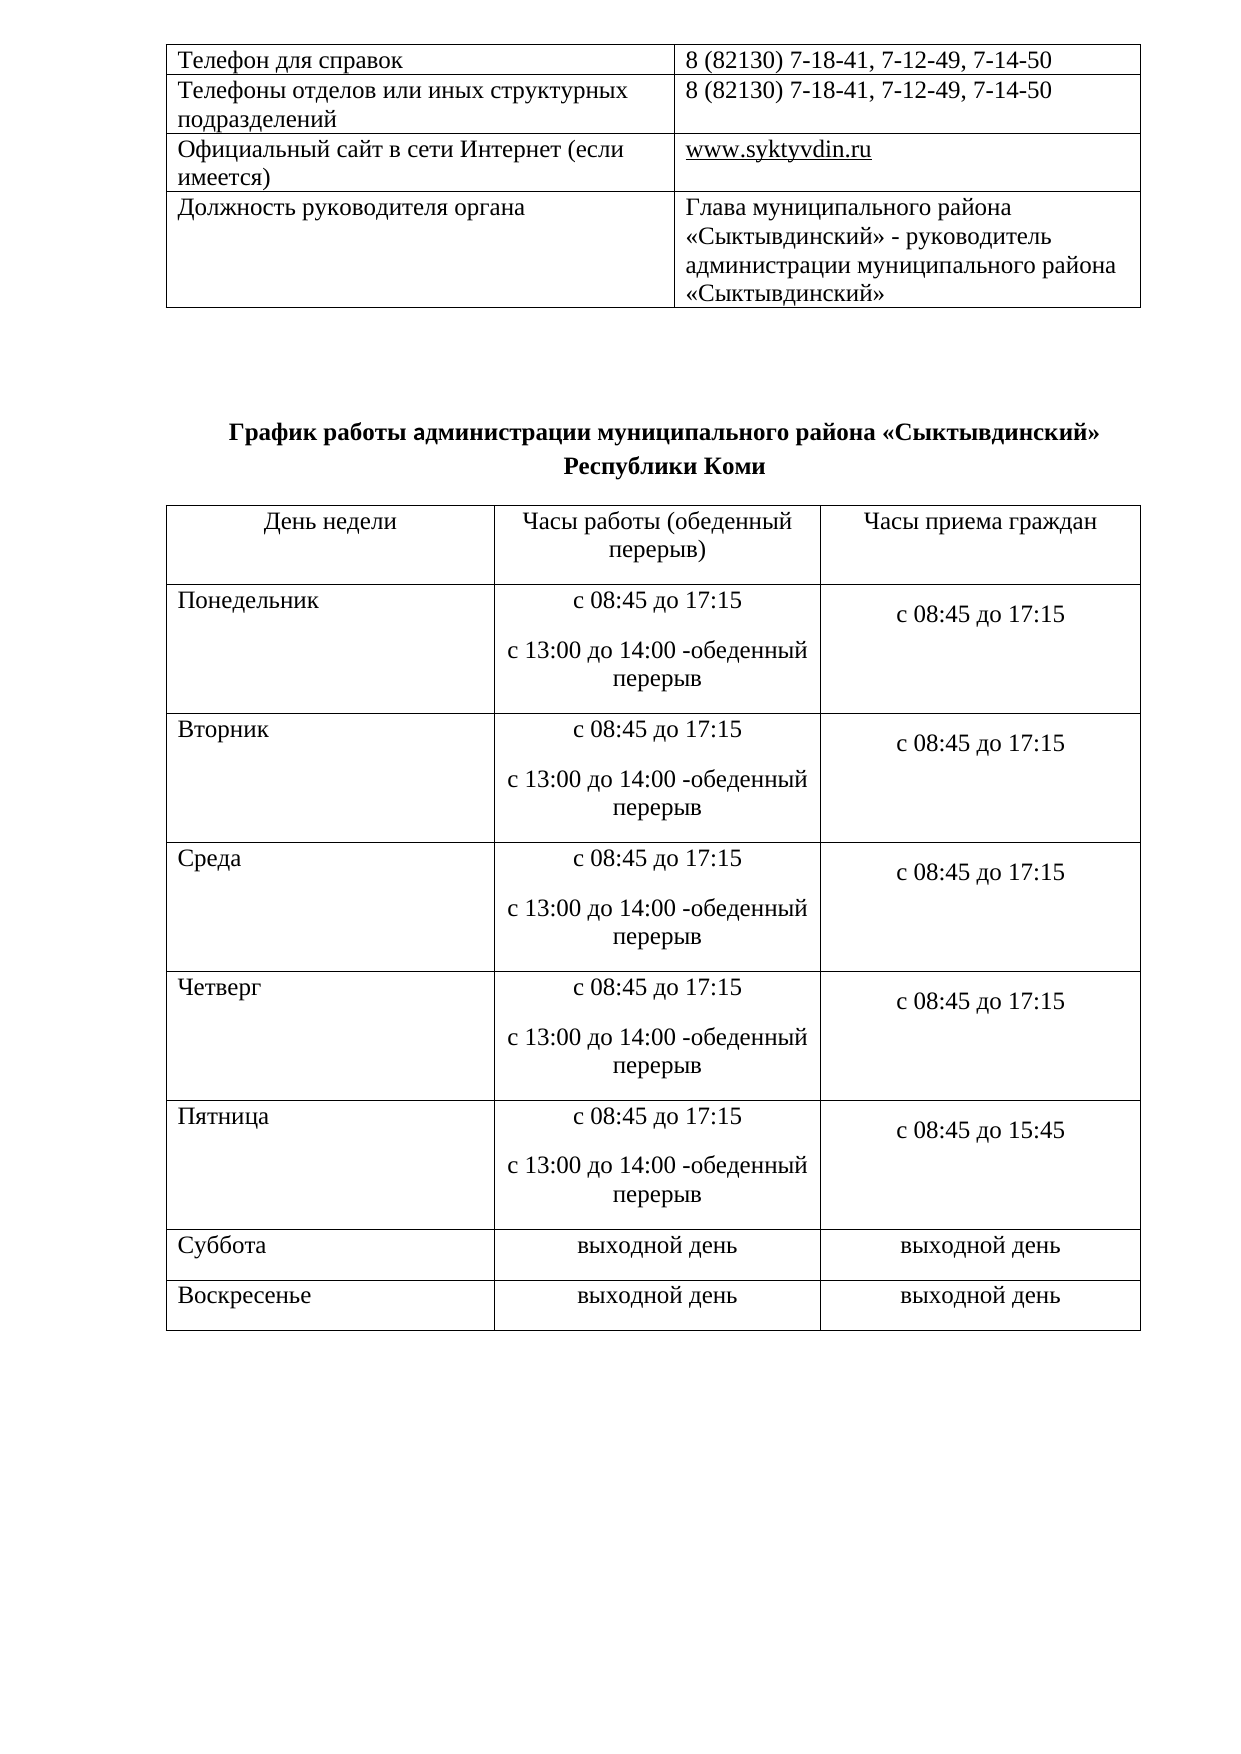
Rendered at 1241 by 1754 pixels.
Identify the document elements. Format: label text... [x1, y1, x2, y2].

table_cell выходной день [821, 1281, 1140, 1330]
table_cell с 08:45 до 17:15 [821, 714, 1140, 842]
table_cell с 08:45 до 17:15 с 13:00 до 14:00 -обеденный перерыв [495, 843, 820, 971]
table_cell Вторник [167, 714, 494, 842]
table_cell с 08:45 до 17:15 с 13:00 до 14:00 -обеденный перерыв [495, 714, 820, 842]
table_cell с 08:45 до 15:45 [821, 1101, 1140, 1229]
table_cell Телефоны отделов или иных структурных подразделений [167, 75, 674, 133]
table_cell с 08:45 до 17:15 с 13:00 до 14:00 -обеденный перерыв [495, 585, 820, 713]
table_cell Среда [167, 843, 494, 971]
table_cell Пятница [167, 1101, 494, 1229]
table_header Часы работы (обеденный перерыв) [495, 506, 820, 584]
table_cell Четверг [167, 972, 494, 1100]
table_cell Официальный сайт в сети Интернет (если имеется) [167, 134, 674, 191]
table_cell выходной день [495, 1281, 820, 1330]
table_header Часы приема граждан [821, 506, 1140, 584]
table_cell Должность руководителя органа [167, 192, 674, 307]
table_cell с 08:45 до 17:15 [821, 972, 1140, 1100]
table_cell с 08:45 до 17:15 [821, 585, 1140, 713]
table_cell 8 (82130) 7-18-41, 7-12-49, 7-14-50 [675, 75, 1140, 133]
table_cell Воскресенье [167, 1281, 494, 1330]
table_cell www.syktyvdin.ru [675, 134, 1140, 191]
table_cell 8 (82130) 7-18-41, 7-12-49, 7-14-50 [675, 45, 1140, 74]
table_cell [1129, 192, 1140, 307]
table_cell Понедельник [167, 585, 494, 713]
table_cell с 08:45 до 17:15 [821, 843, 1140, 971]
table_cell выходной день [821, 1230, 1140, 1279]
text График работы администрации муниципального района «Сыктывдинский» Республики Коми [177, 416, 1152, 479]
table_cell Суббота [167, 1230, 494, 1279]
table_cell Телефон для справок [167, 45, 674, 74]
table_cell с 08:45 до 17:15 с 13:00 до 14:00 -обеденный перерыв [495, 972, 820, 1100]
table_cell с 08:45 до 17:15 с 13:00 до 14:00 -обеденный перерыв [495, 1101, 820, 1229]
table_cell выходной день [495, 1230, 820, 1279]
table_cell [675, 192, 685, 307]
table_header День недели [167, 506, 494, 584]
